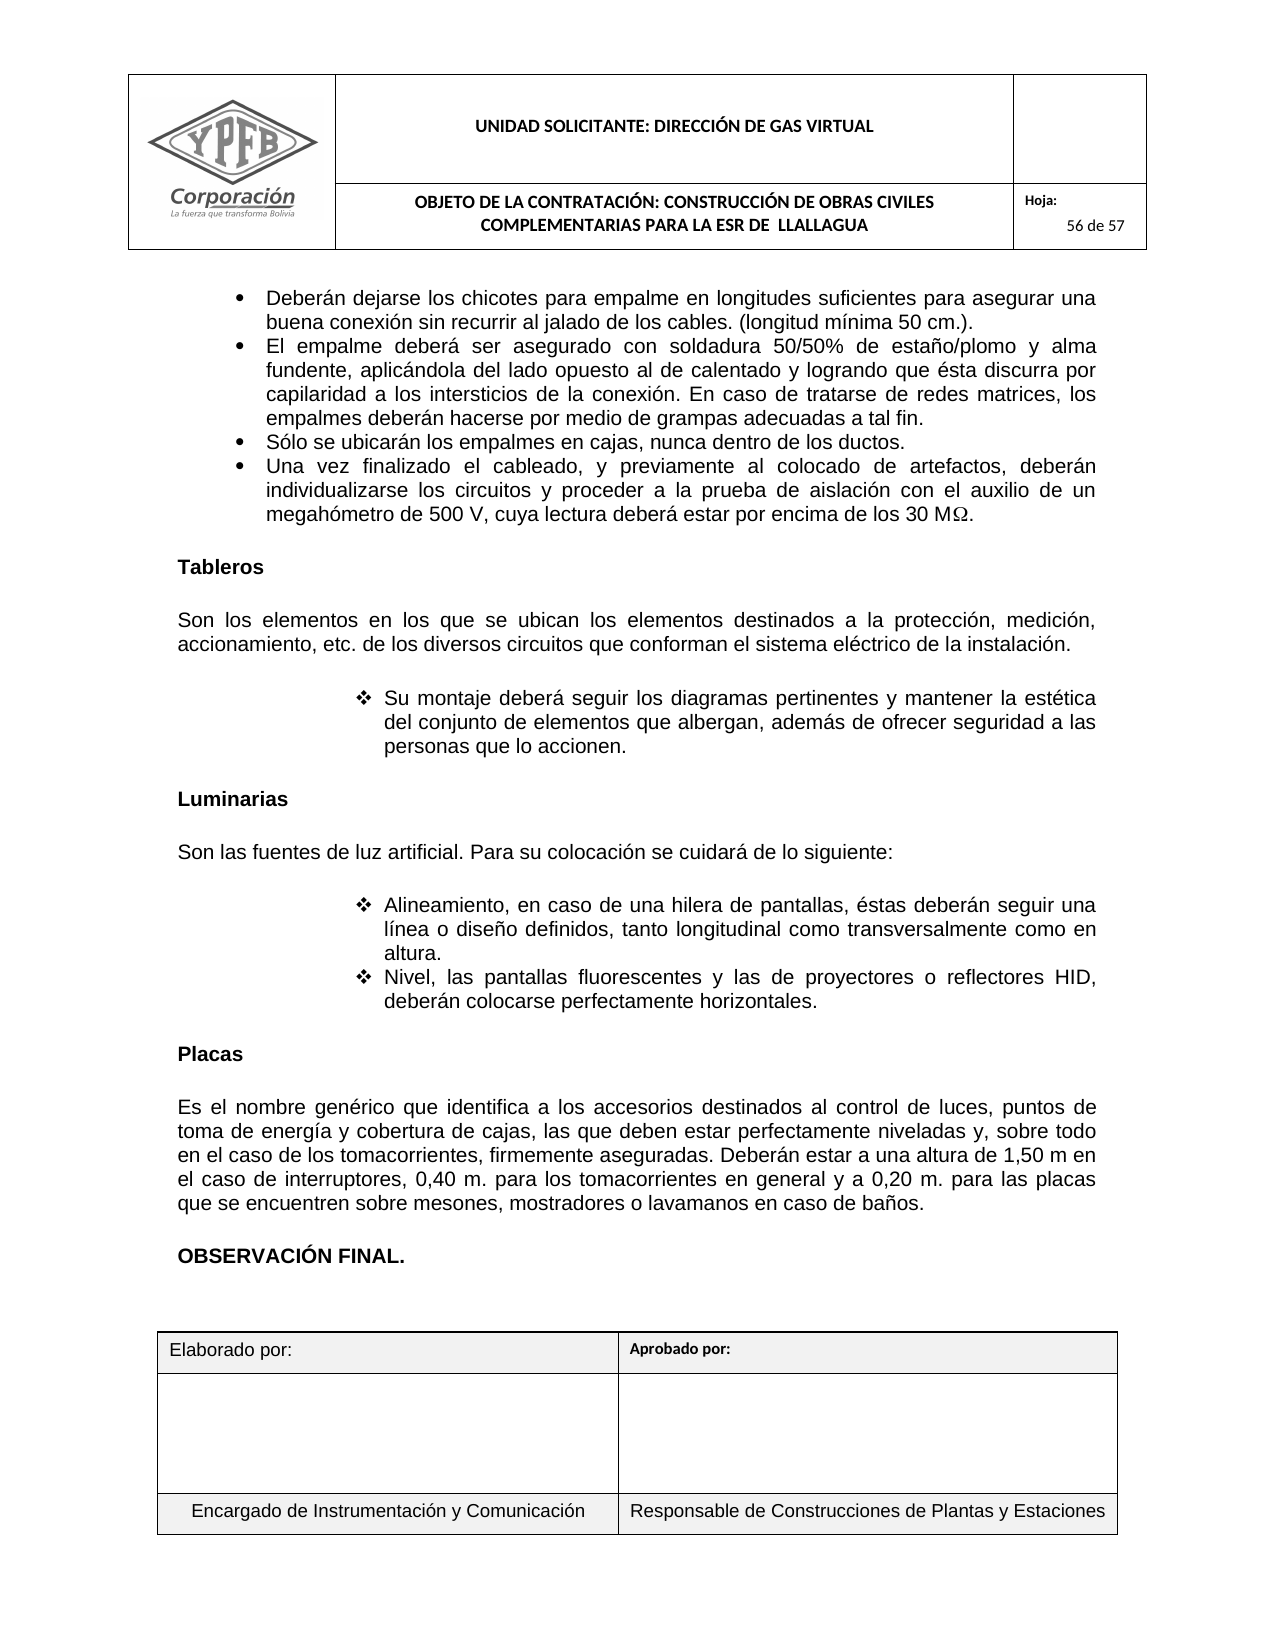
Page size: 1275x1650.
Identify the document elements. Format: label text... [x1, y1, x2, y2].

text Placas [177, 1042, 1098, 1066]
text Son las fuentes de luz artificial. Para su colocación se cuidará de lo siguiente: [177, 840, 1098, 864]
text OBSERVACIÓN FINAL. [177, 1244, 1098, 1268]
text Es el nombre genérico que identifica a los accesorios destinados al control de luces, puntos de toma de energía y cobertura de cajas, las que deben estar perfectamente niveladas y, sobre todo en el caso de los tomacorrientes, firmemente aseguradas. Deberán estar a una altura de 1,50 m en el caso de interruptores, 0,40 m. para los tomacorrientes en general y a 0,20 m. para las placas que se encuentren sobre mesones, mostradores o lavamanos en caso de baños. [177, 1095, 1098, 1215]
list Una vez finalizado el cableado, y previamente al colocado de artefactos, deberán individualizarse los circuitos y proceder a la prueba de aislación con el auxilio de un megahómetro de 500 V, cuya lectura deberá estar por encima de los 30 M. [236, 454, 1098, 526]
list Sólo se ubicarán los empalmes en cajas, nunca dentro de los ductos. [236, 430, 1098, 454]
list Nivel, las pantallas fluorescentes y las de proyectores o reflectores HID, deberán colocarse perfectamente horizontales. [354, 965, 1098, 1013]
list Deberán dejarse los chicotes para empalme en longitudes suficientes para asegurar una buena conexión sin recurrir al jalado de los cables. (longitud mínima 50 cm.). [236, 286, 1098, 334]
text Tableros [177, 555, 1098, 579]
list Su montaje deberá seguir los diagramas pertinentes y mantener la estética del conjunto de elementos que albergan, además de ofrecer seguridad a las personas que lo accionen. [354, 685, 1098, 757]
picture [140, 97, 324, 220]
list Alineamiento, en caso de una hilera de pantallas, éstas deberán seguir una línea o diseño definidos, tanto longitudinal como transversalmente como en altura. [354, 893, 1098, 965]
text Son los elementos en los que se ubican los elementos destinados a la protección, medición, accionamiento, etc. de los diversos circuitos que conforman el sistema eléctrico de la instalación. [177, 608, 1098, 656]
list El empalme deberá ser asegurado con soldadura 50/50% de estaño/plomo y alma fundente, aplicándola del lado opuesto al de calentado y logrando que ésta discurra por capilaridad a los intersticios de la conexión. En caso de tratarse de redes matrices, los empalmes deberán hacerse por medio de grampas adecuadas a tal fin. [236, 334, 1098, 430]
text Luminarias [177, 787, 1098, 811]
